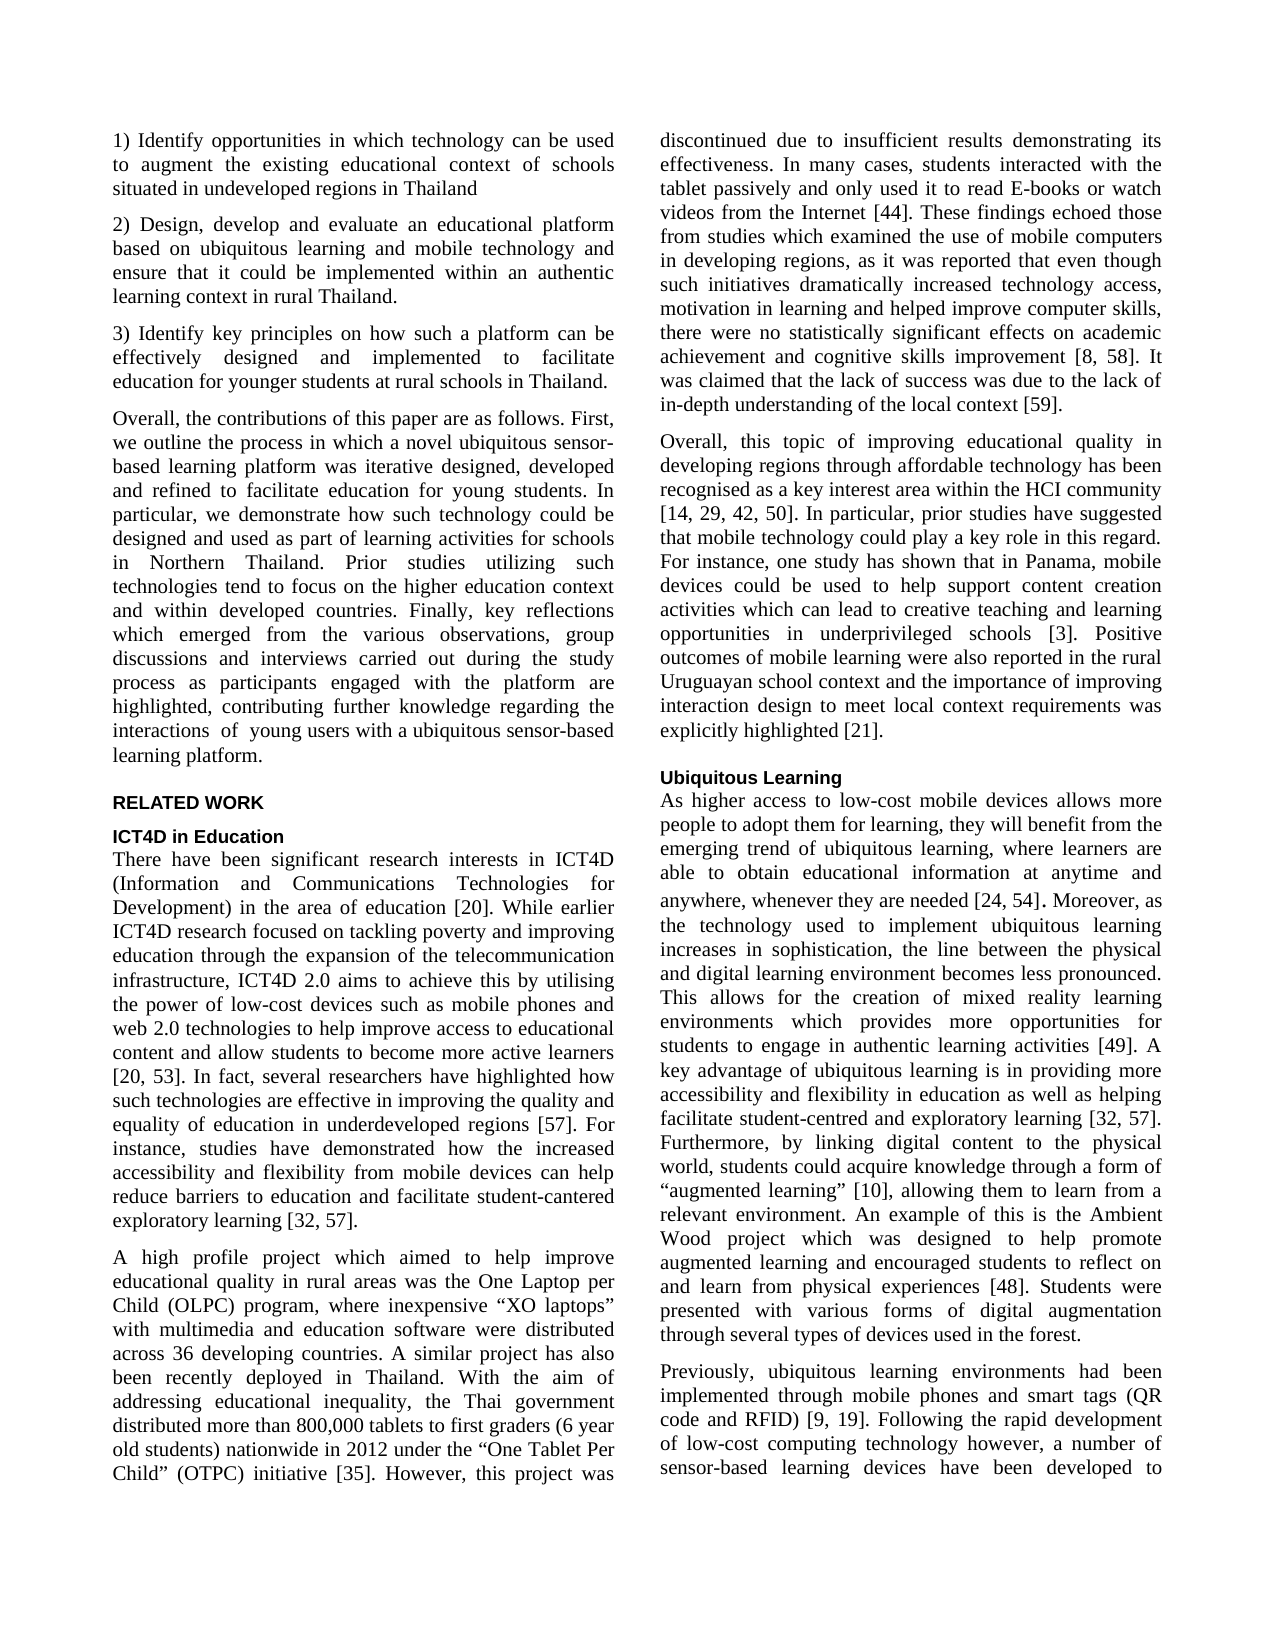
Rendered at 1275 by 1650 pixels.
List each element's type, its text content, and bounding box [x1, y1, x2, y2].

text A high profile project which aimed to help improve educational quality in rural areas was the One Laptop per Child (OLPC) program, where inexpensive “XO laptops” with multimedia and education software were distributed across 36 developing countries. A similar project has also been recently deployed in Thailand. With the aim of addressing educational inequality, the Thai government distributed more than 800,000 tablets to first graders (6 year old students) nationwide in 2012 under the “One Tablet Per Child” (OTPC) initiative [35]. However, this project was discontinued due to insufficient results demonstrating its effectiveness. In many cases, students interacted with the tablet passively and only used it to read E-books or watch videos from the Internet [44]. These findings echoed those from studies which examined the use of mobile computers in developing regions, as it was reported that even though such initiatives dramatically increased technology access, motivation in learning and helped improve computer skills, there were no statistically significant effects on academic achievement and cognitive skills improvement [8, 58]. It was claimed that the lack of success was due to the lack of in-depth understanding of the local context [59]. [660, 127, 1162, 416]
subtitle Related work [112, 792, 615, 813]
text There have been significant research interests in ICT4D (Information and Communications Technologies for Development) in the area of education [20]. While earlier ICT4D research focused on tackling poverty and improving education through the expansion of the telecommunication infrastructure, ICT4D 2.0 aims to achieve this by utilising the power of low-cost devices such as mobile phones and web 2.0 technologies to help improve access to educational content and allow students to become more active learners [20, 53]. In fact, several researchers have highlighted how such technologies are effective in improving the quality and equality of education in underdeveloped regions [57]. For instance, studies have demonstrated how the increased accessibility and flexibility from mobile devices can help reduce barriers to education and facilitate student-cantered exploratory learning [32, 57]. [112, 847, 615, 1232]
text As higher access to low-cost mobile devices allows more people to adopt them for learning, they will benefit from the emerging trend of ubiquitous learning, where learners are able to obtain educational information at anytime and anywhere, whenever they are needed [24, 54]. Moreover, as the technology used to implement ubiquitous learning increases in sophistication, the line between the physical and digital learning environment becomes less pronounced. This allows for the creation of mixed reality learning environments which provides more opportunities for students to engage in authentic learning activities [49]. A key advantage of ubiquitous learning is in providing more accessibility and flexibility in education as well as helping facilitate student-centred and exploratory learning [32, 57]. Furthermore, by linking digital content to the physical world, students could acquire knowledge through a form of “augmented learning” [10], allowing them to learn from a relevant environment. An example of this is the Ambient Wood project which was designed to help promote augmented learning and encouraged students to reflect on and learn from physical experiences [48]. Students were presented with various forms of digital augmentation through several types of devices used in the forest. [660, 788, 1162, 1346]
text Overall, this topic of improving educational quality in developing regions through affordable technology has been recognised as a key interest area within the HCI community [14, 29, 42, 50]. In particular, prior studies have suggested that mobile technology could play a key role in this regard. For instance, one study has shown that in Panama, mobile devices could be used to help support content creation activities which can lead to creative teaching and learning opportunities in underprivileged schools [3]. Positive outcomes of mobile learning were also reported in the rural Uruguayan school context and the importance of improving interaction design to meet local context requirements was explicitly highlighted [21]. [660, 429, 1162, 742]
text 1) Identify opportunities in which technology can be used to augment the existing educational context of schools situated in undeveloped regions in Thailand [112, 127, 615, 200]
subtitle ICT4D in Education [112, 826, 615, 847]
text 3) Identify key principles on how such a platform can be effectively designed and implemented to facilitate education for younger students at rural schools in Thailand. [112, 321, 615, 393]
text A high profile project which aimed to help improve educational quality in rural areas was the One Laptop per Child (OLPC) program, where inexpensive “XO laptops” with multimedia and education software were distributed across 36 developing countries. A similar project has also been recently deployed in Thailand. With the aim of addressing educational inequality, the Thai government distributed more than 800,000 tablets to first graders (6 year old students) nationwide in 2012 under the “One Tablet Per Child” (OTPC) initiative [35]. However, this project was discontinued due to insufficient results demonstrating its effectiveness. In many cases, students interacted with the tablet passively and only used it to read E-books or watch videos from the Internet [44]. These findings echoed those from studies which examined the use of mobile computers in developing regions, as it was reported that even though such initiatives dramatically increased technology access, motivation in learning and helped improve computer skills, there were no statistically significant effects on academic achievement and cognitive skills improvement [8, 58]. It was claimed that the lack of success was due to the lack of in-depth understanding of the local context [59]. [112, 1245, 615, 1485]
text 2) Design, develop and evaluate an educational platform based on ubiquitous learning and mobile technology and ensure that it could be implemented within an authentic learning context in rural Thailand. [112, 212, 615, 308]
subtitle Ubiquitous Learning [660, 767, 1162, 788]
text Overall, the contributions of this paper are as follows. First, we outline the process in which a novel ubiquitous sensor-based learning platform was iterative designed, developed and refined to facilitate education for young students. In particular, we demonstrate how such technology could be designed and used as part of learning activities for schools in Northern Thailand. Prior studies utilizing such technologies tend to focus on the higher education context and within developed countries. Finally, key reflections which emerged from the various observations, group discussions and interviews carried out during the study process as participants engaged with the platform are highlighted, contributing further knowledge regarding the interactions of young users with a ubiquitous sensor-based learning platform. [112, 406, 615, 767]
